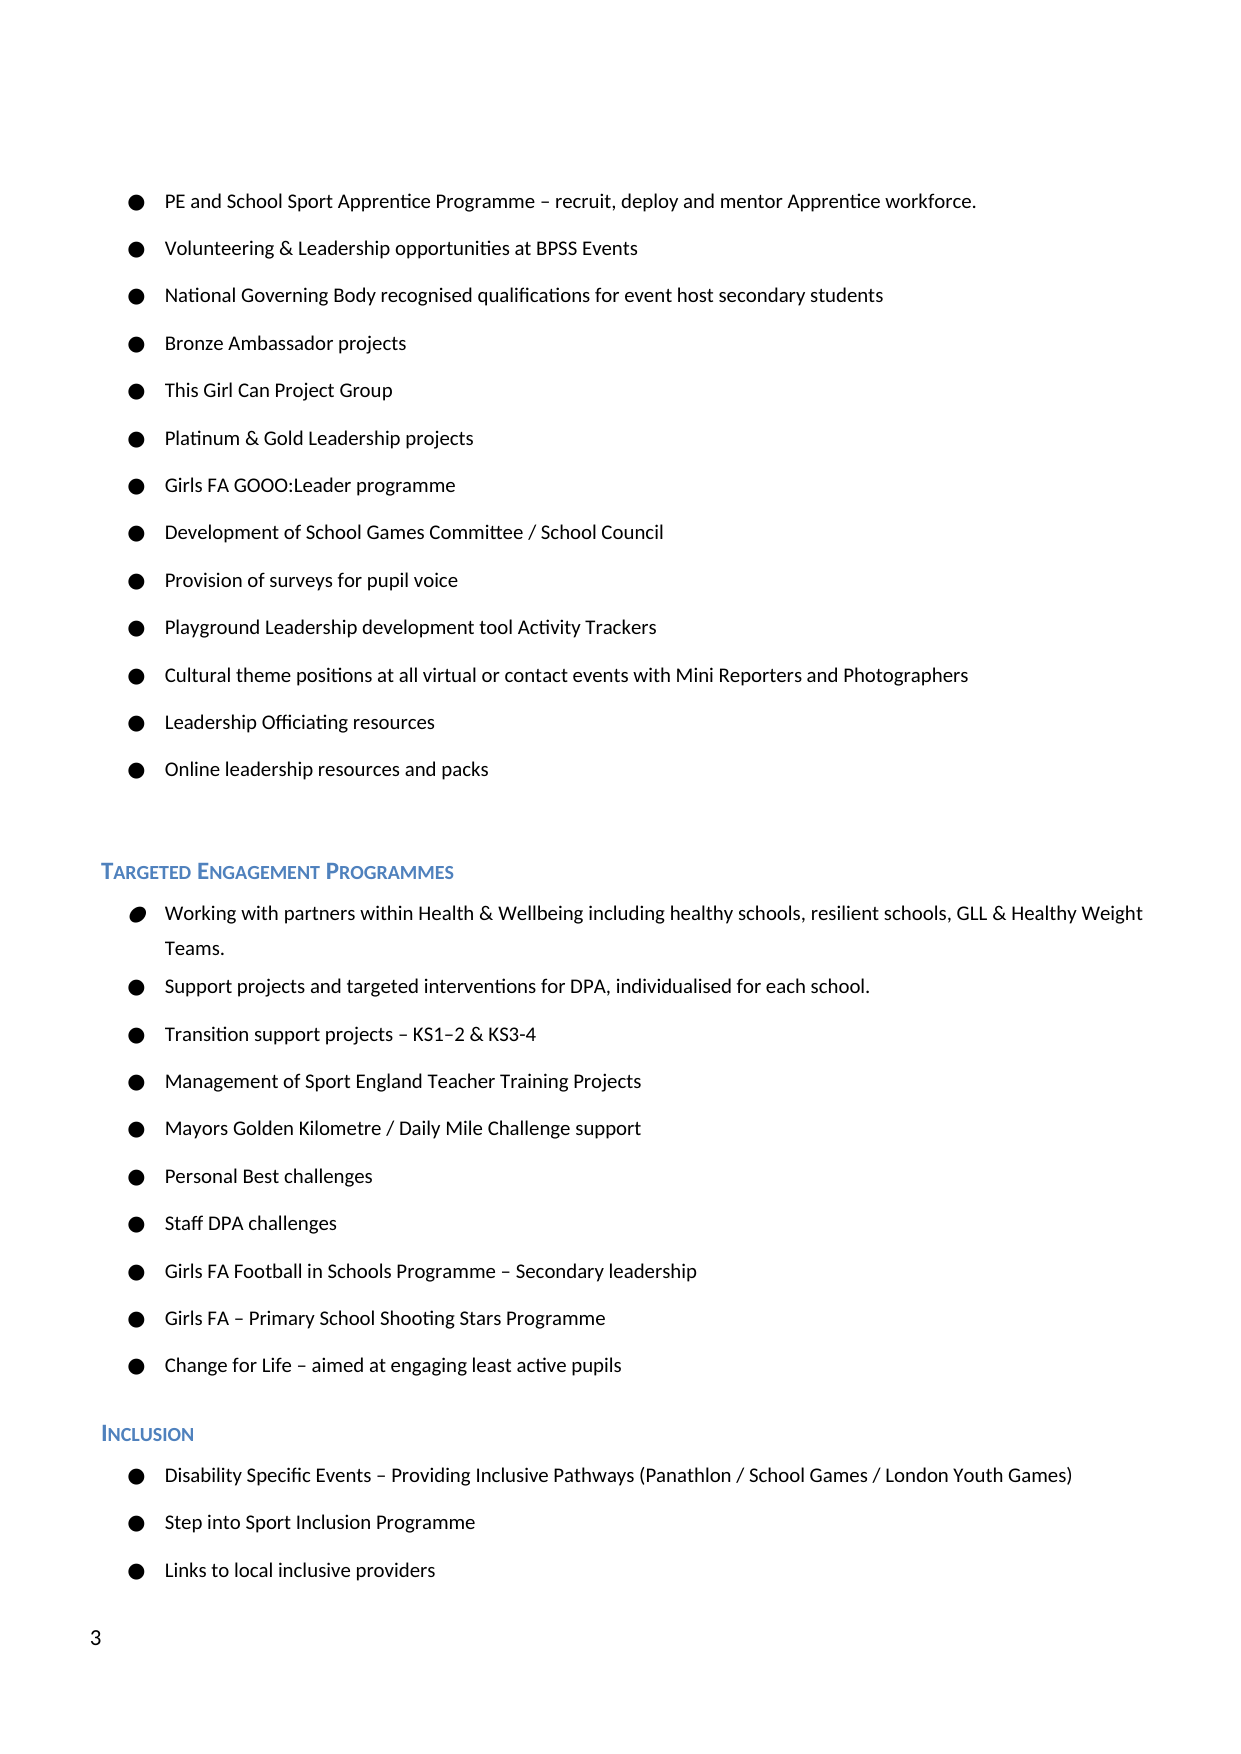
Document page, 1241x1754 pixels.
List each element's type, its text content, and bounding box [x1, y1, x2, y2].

list Leadership Officiating resources [127, 698, 1144, 741]
list Girls FA – Primary School Shooting Stars Programme [127, 1294, 1144, 1337]
list Step into Sport Inclusion Programme [127, 1499, 1144, 1541]
text Inclusion [101, 1417, 1144, 1448]
list Links to local inclusive providers [127, 1546, 1144, 1589]
list Working with partners within Health & Wellbeing including healthy schools, resilient schools, GLL & Healthy Weight Teams. [127, 889, 1144, 960]
list Change for Life – aimed at engaging least active pupils [127, 1342, 1144, 1385]
list Management of Sport England Teacher Training Projects [127, 1058, 1144, 1100]
list Playground Leadership development tool Activity Trackers [127, 604, 1144, 646]
list Platinum & Gold Leadership projects [127, 414, 1144, 457]
list Personal Best challenges [127, 1152, 1144, 1195]
list Girls FA Football in Schools Programme – Secondary leadership [127, 1247, 1144, 1290]
list This Girl Can Project Group [127, 367, 1144, 409]
list Mayors Golden Kilometre / Daily Mile Challenge support [127, 1105, 1144, 1148]
list Staff DPA challenges [127, 1200, 1144, 1242]
list Disability Specific Events – Providing Inclusive Pathways (Panathlon / School Games / London Youth Games) [127, 1451, 1144, 1494]
list Cultural theme positions at all virtual or contact events with Mini Reporters and Photographers [127, 651, 1144, 694]
list National Governing Body recognised qualifications for event host secondary students [127, 272, 1144, 315]
list PE and School Sport Apprentice Programme – recruit, deploy and mentor Apprentice workforce. [127, 177, 1144, 220]
list Support projects and targeted interventions for DPA, individualised for each school. [127, 963, 1144, 1006]
list Volunteering & Leadership opportunities at BPSS Events [127, 224, 1144, 267]
list Online leadership resources and packs [127, 746, 1144, 789]
list Girls FA GOOO:Leader programme [127, 462, 1144, 504]
list Development of School Games Committee / School Council [127, 509, 1144, 552]
list Provision of surveys for pupil voice [127, 556, 1144, 599]
text Targeted Engagement Programmes [101, 855, 1144, 886]
list Bronze Ambassador projects [127, 319, 1144, 362]
list Transition support projects – KS1–2 & KS3-4 [127, 1010, 1144, 1053]
